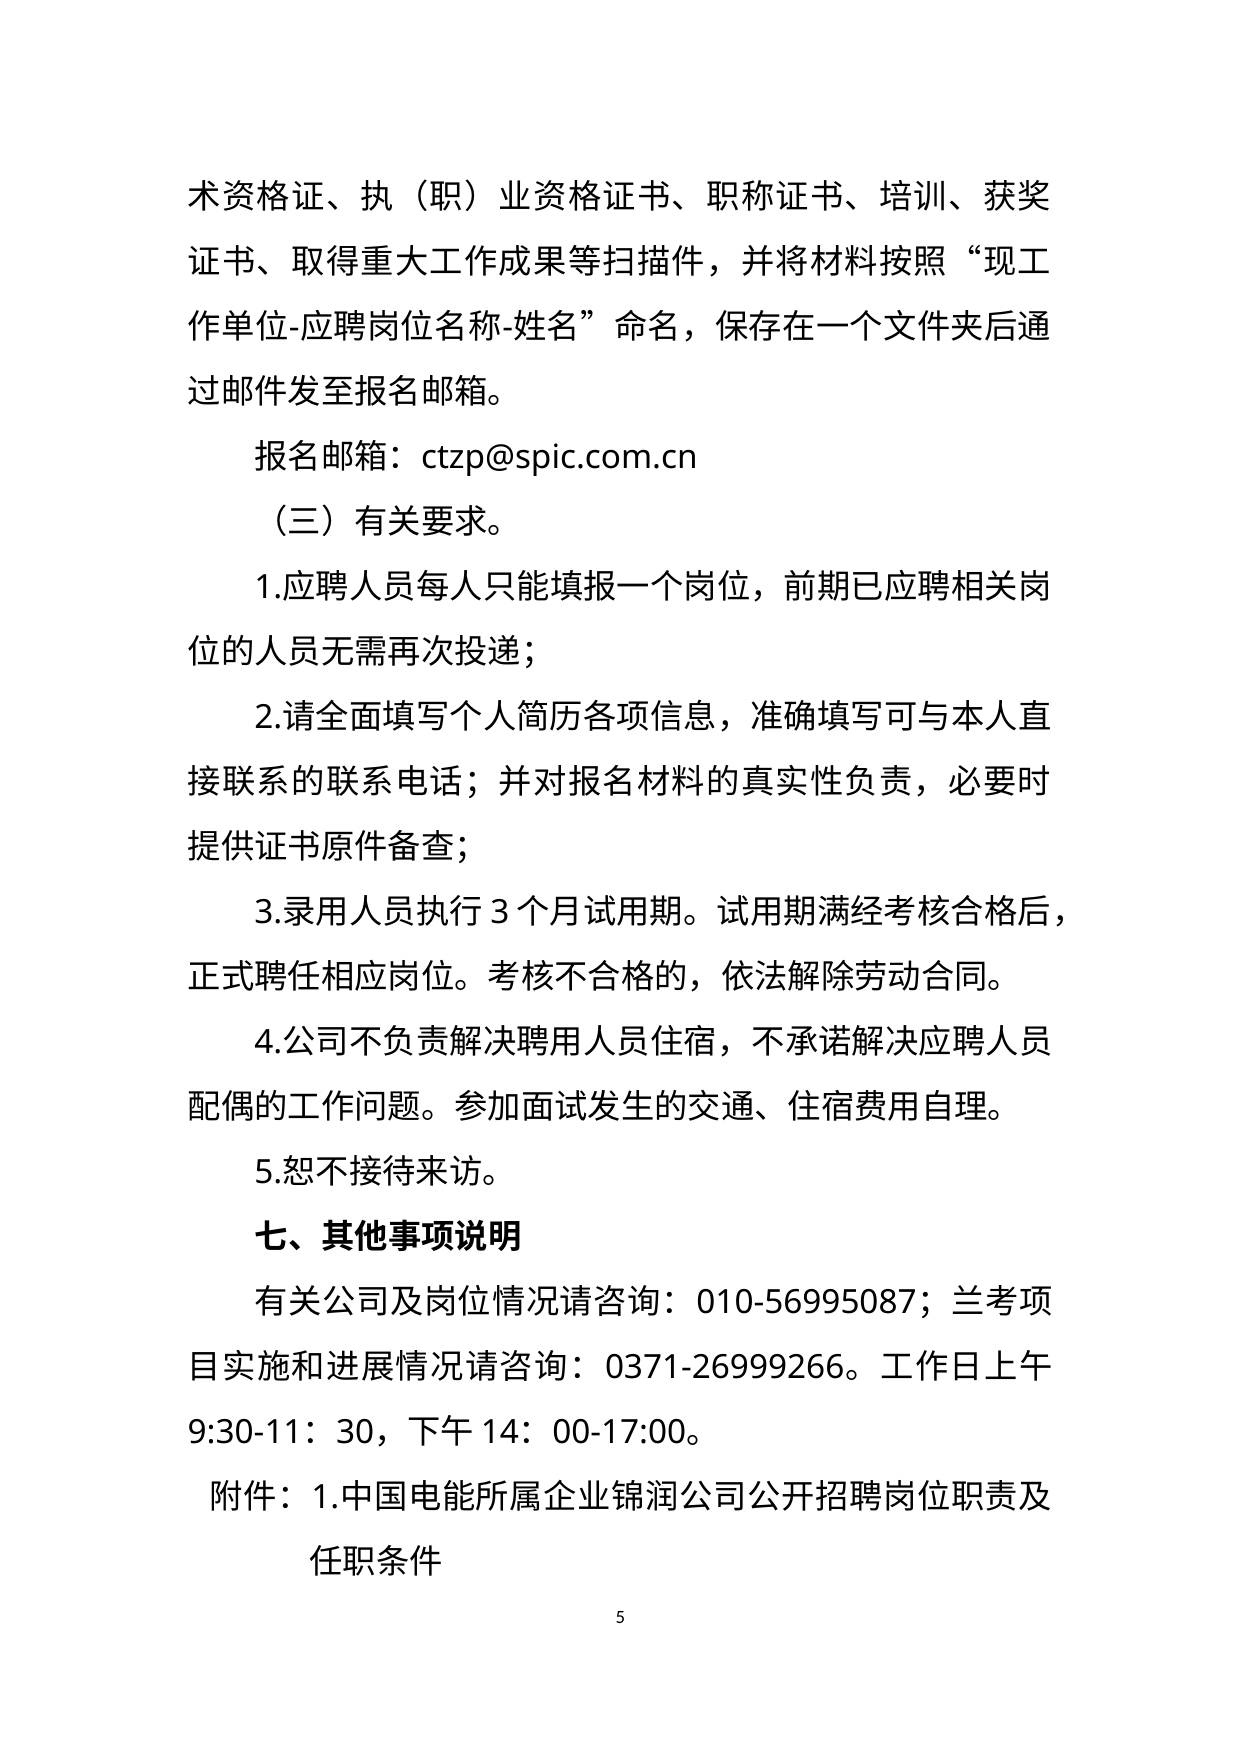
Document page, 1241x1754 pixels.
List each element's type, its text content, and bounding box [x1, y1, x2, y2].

text 4.公司不负责解决聘用人员住宿，不承诺解决应聘人员配偶的工作问题。参加面试发生的交通、住宿费用自理。 [187, 1007, 1053, 1137]
text 3.录用人员执行3个月试用期。试用期满经考核合格后，正式聘任相应岗位。考核不合格的，依法解除劳动合同。 [187, 877, 1053, 1007]
text 七、其他事项说明 [187, 1202, 1053, 1267]
text 报名邮箱：ctzp@spic.com.cn [187, 422, 1053, 487]
text 2.请全面填写个人简历各项信息，准确填写可与本人直接联系的联系电话；并对报名材料的真实性负责，必要时提供证书原件备查； [187, 682, 1053, 877]
text 附件：1.中国电能所属企业锦润公司公开招聘岗位职责及任职条件 [209, 1462, 1053, 1592]
text 有关公司及岗位情况请咨询：010-56995087；兰考项目实施和进展情况请咨询：0371-26999266。工作日上午9:30-11：30，下午14：00-17:00。 [187, 1267, 1053, 1462]
text （三）有关要求。 [187, 487, 1053, 552]
text 1.应聘人员每人只能填报一个岗位，前期已应聘相关岗位的人员无需再次投递； [187, 552, 1053, 682]
text 5.恕不接待来访。 [187, 1137, 1053, 1202]
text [187, 162, 1053, 422]
